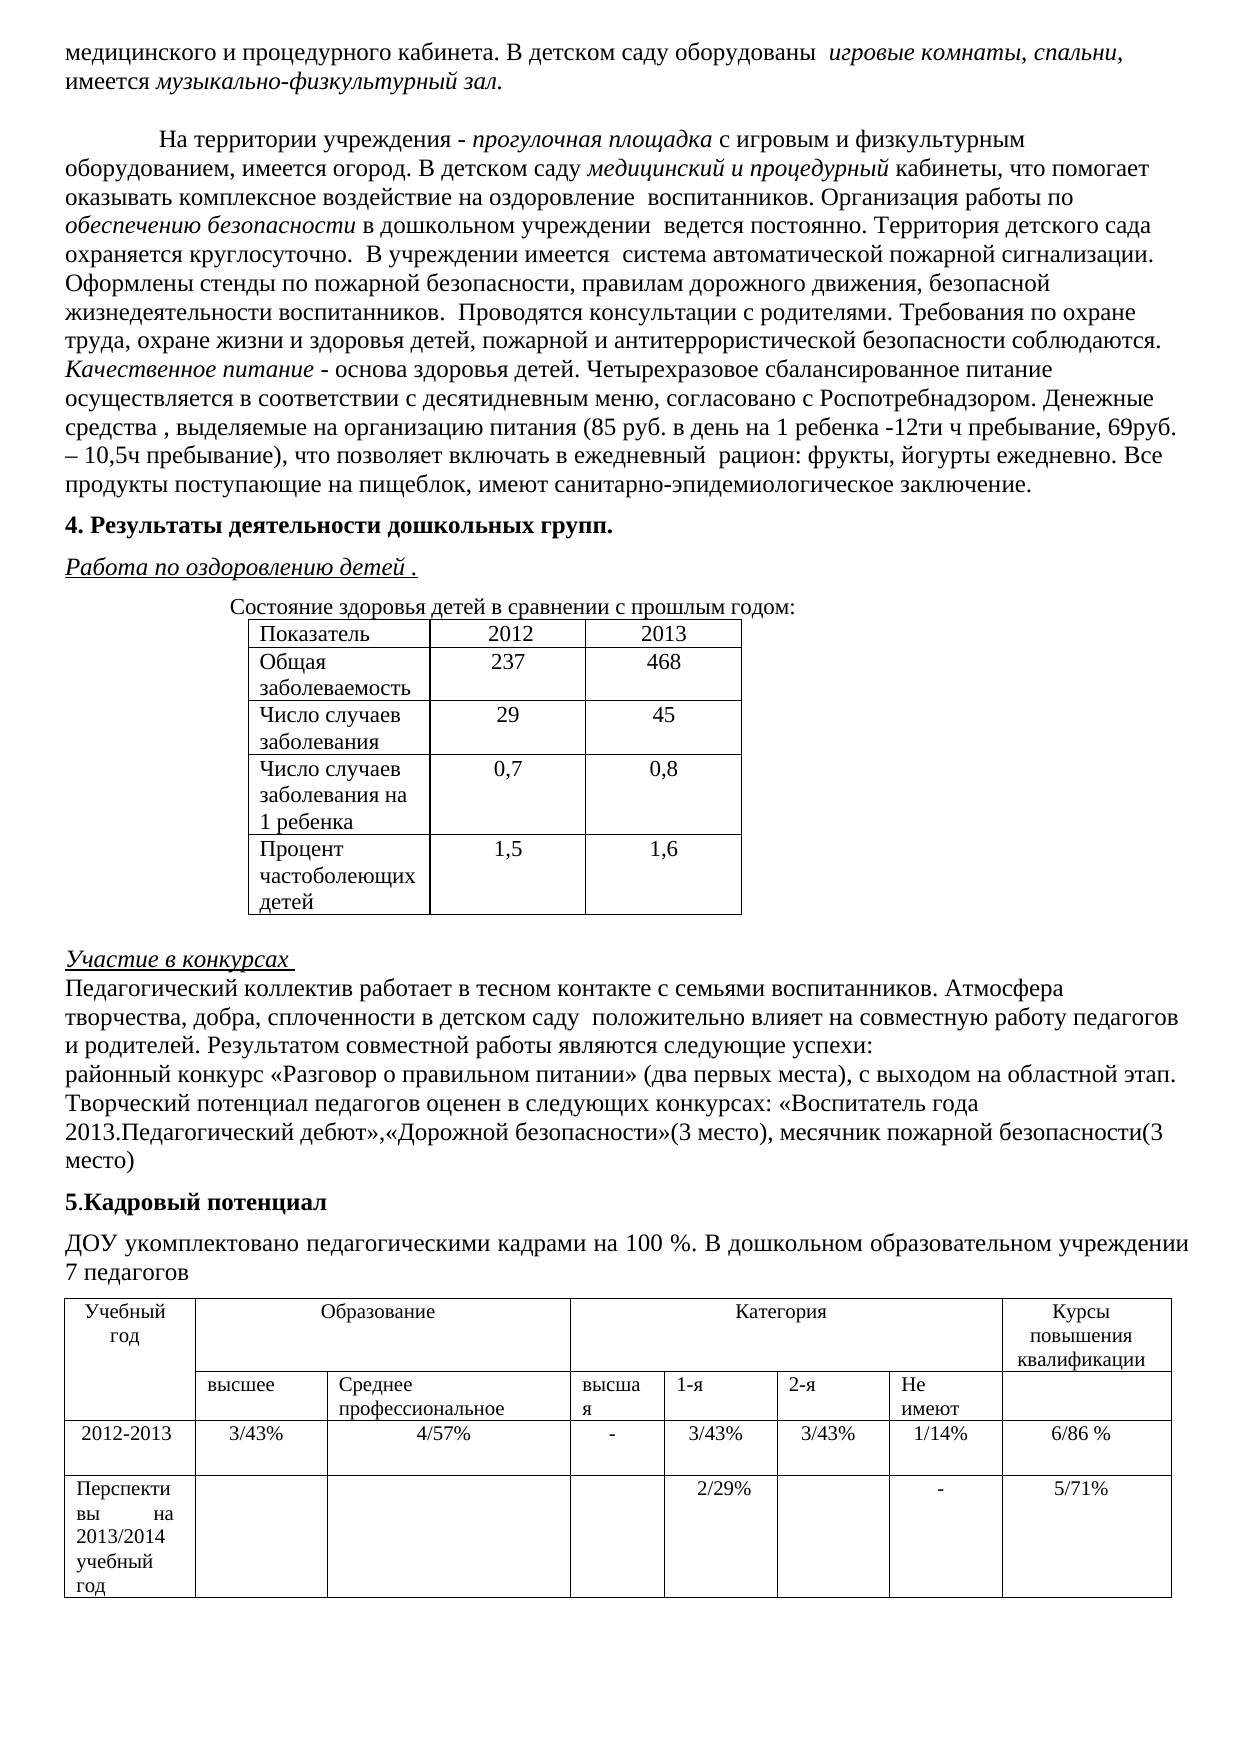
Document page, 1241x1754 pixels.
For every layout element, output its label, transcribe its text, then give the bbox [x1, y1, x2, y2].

table_cell 1-я [665, 1372, 777, 1420]
text Педагогический коллектив работает в тесном контакте с семьями воспитанников. Атмосфера творчества, добра, сплоченности в детском саду положительно влияет на совместную работу педагогов и родителей. Результатом совместной работы являются следующие успехи: районный конкурс «Разговор о правильном питании» (два первых места), с выходом на областной этап. Творческий потенциал педагогов оценен в следующих конкурсах: «Воспитатель года 2013.Педагогический дебют»,«Дорожной безопасности»(3 место), месячник пожарной безопасности(3 место) [65, 973, 1190, 1174]
table_cell Процент частоболеющих детей [249, 835, 429, 914]
table_cell 4/57% [328, 1421, 570, 1475]
table_header Категория [571, 1299, 1002, 1371]
table_header 2013 [586, 620, 741, 647]
table_cell 0,8 [586, 755, 741, 834]
table_cell 2-я [778, 1372, 889, 1420]
text Участие в конкурсах [65, 944, 1190, 973]
table_cell 29 [431, 701, 585, 754]
table_cell [196, 1476, 327, 1597]
table_header Показатель [249, 620, 429, 647]
table_cell [1003, 1372, 1171, 1420]
table_cell Перспективы на 2013/2014учебный год [65, 1476, 195, 1597]
table_cell [571, 1476, 664, 1597]
table_cell [328, 1476, 570, 1597]
table_cell высшая [571, 1372, 664, 1420]
table_cell [778, 1476, 889, 1597]
table_header Курсы повышения квалификации [1003, 1299, 1171, 1371]
table_cell - [890, 1476, 1002, 1597]
table_cell 3/43% [778, 1421, 889, 1475]
text 5.Кадровый потенциал [65, 1187, 1190, 1215]
table_cell 2/29% [665, 1476, 777, 1597]
table_header Учебный год [65, 1299, 195, 1420]
table_cell Число случаев заболевания [249, 701, 429, 754]
table_cell Не имеют [890, 1372, 1002, 1420]
text Состояние здоровья детей в сравнении с прошлым годом: [229, 593, 1152, 619]
table_cell 468 [586, 648, 741, 700]
table_cell 2012-2013 [65, 1421, 195, 1475]
table_cell - [571, 1421, 664, 1475]
table_cell Среднее профессиональное [328, 1372, 570, 1420]
table_cell 1,5 [431, 835, 585, 914]
text 4. Результаты деятельности дошкольных групп. [65, 510, 1190, 539]
table_header 2012 [431, 620, 585, 647]
table_header Образование [196, 1299, 570, 1371]
table_cell высшее [196, 1372, 327, 1420]
table_cell 6/86 % [1003, 1421, 1171, 1475]
table_cell 237 [431, 648, 585, 700]
table_cell Общая заболеваемость [249, 648, 429, 700]
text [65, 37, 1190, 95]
table_cell 5/71% [1003, 1476, 1171, 1597]
table_cell Число случаев заболевания на 1 ребенка [249, 755, 429, 834]
text ДОУ укомплектовано педагогическими кадрами на 100 %. В дошкольном образовательном учреждении 7 педагогов [65, 1228, 1190, 1285]
table_cell 3/43% [665, 1421, 777, 1475]
table_cell 1,6 [586, 835, 741, 914]
text На территории учреждения - прогулочная площадка с игровым и физкультурным оборудованием, имеется огород. В детском саду медицинский и процедурный кабинеты, что помогает оказывать комплексное воздействие на оздоровление воспитанников. Организация работы по обеспечению безопасности в дошкольном учреждении ведется постоянно. Территория детского сада охраняется круглосуточно. В учреждении имеется система автоматической пожарной сигнализации. Оформлены стенды по пожарной безопасности, правилам дорожного движения, безопасной жизнедеятельности воспитанников. Проводятся консультации с родителями. Требования по охране труда, охране жизни и здоровья детей, пожарной и антитеррористической безопасности соблюдаются. Качественное питание - основа здоровья детей. Четырехразовое сбалансированное питание осуществляется в соответствии с десятидневным меню, согласовано с Роспотребнадзором. Денежные средства , выделяемые на организацию питания (85 руб. в день на 1 ребенка -12ти ч пребывание, 69руб. – 10,5ч пребывание), что позволяет включать в ежедневный рацион: фрукты, йогурты ежедневно. Все продукты поступающие на пищеблок, имеют санитарно-эпидемиологическое заключение. [65, 124, 1190, 498]
text Работа по оздоровлению детей . [65, 552, 1190, 580]
table_cell 45 [586, 701, 741, 754]
table_cell 1/14% [890, 1421, 1002, 1475]
table_cell 3/43% [196, 1421, 327, 1475]
table_cell 0,7 [431, 755, 585, 834]
